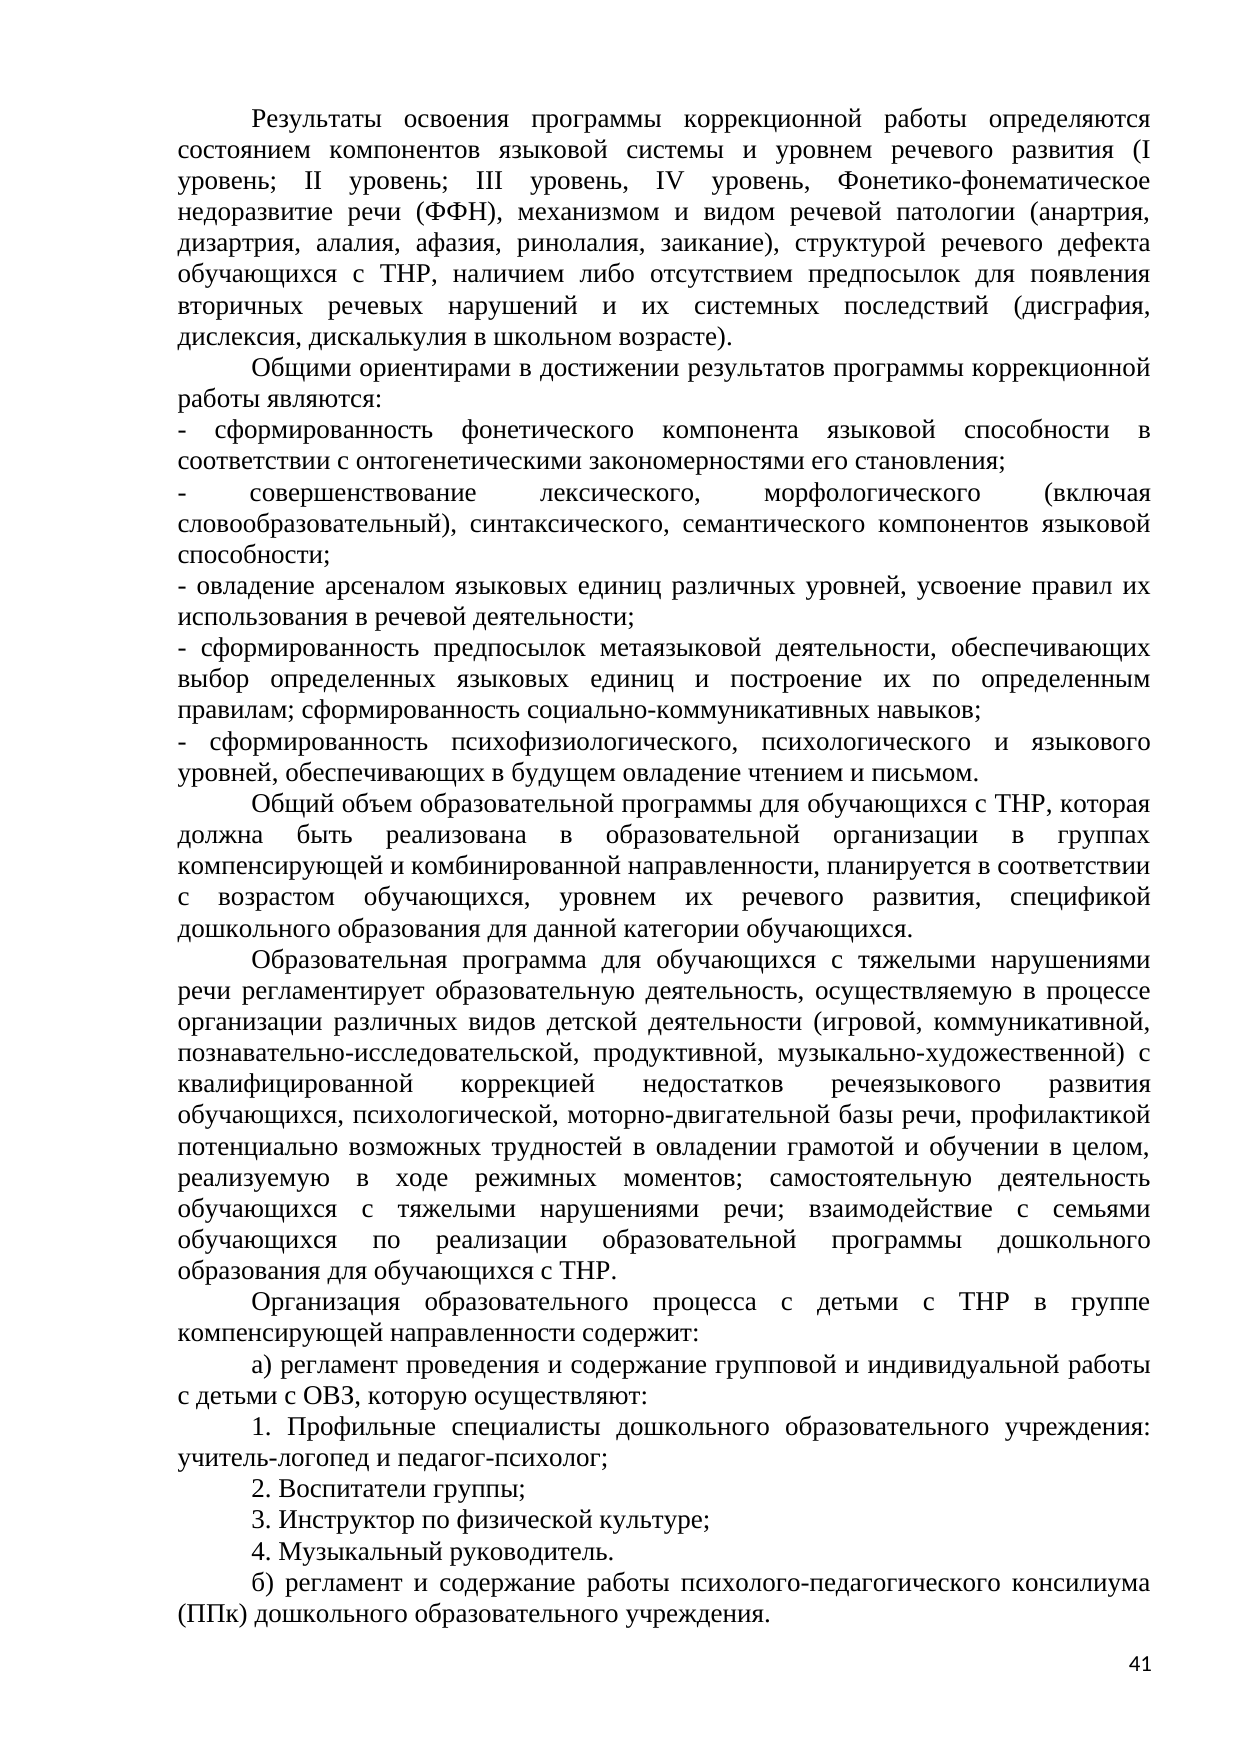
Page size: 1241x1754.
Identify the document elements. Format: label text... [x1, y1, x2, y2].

text 2. Воспитатели группы; [177, 1472, 1152, 1503]
text а) регламент проведения и содержание групповой и индивидуальной работы с детьми с ОВЗ, которую осуществляют: [177, 1348, 1152, 1410]
text 4. Музыкальный руководитель. [177, 1534, 1152, 1566]
text - овладение арсеналом языковых единиц различных уровней, усвоение правил их использования в речевой деятельности; [177, 569, 1152, 631]
text Результаты освоения программы коррекционной работы определяются состоянием компонентов языковой системы и уровнем речевого развития (I уровень; II уровень; III уровень, IV уровень, Фонетико-фонематическое недоразвитие речи (ФФН), механизмом и видом речевой патологии (анартрия, дизартрия, алалия, афазия, ринолалия, заикание), структурой речевого дефекта обучающихся с ТНР, наличием либо отсутствием предпосылок для появления вторичных речевых нарушений и их системных последствий (дисграфия, дислексия, дискалькулия в школьном возрасте). [177, 102, 1152, 351]
text - сформированность предпосылок метаязыковой деятельности, обеспечивающих выбор определенных языковых единиц и построение их по определенным правилам; сформированность социально-коммуникативных навыков; [177, 631, 1152, 725]
text б) регламент и содержание работы психолого-педагогического консилиума (ППк) дошкольного образовательного учреждения. [177, 1566, 1152, 1628]
text Общими ориентирами в достижении результатов программы коррекционной работы являются: [177, 351, 1152, 413]
text 1. Профильные специалисты дошкольного образовательного учреждения: учитель-логопед и педагог-психолог; [177, 1410, 1152, 1472]
text - сформированность фонетического компонента языковой способности в соответствии с онтогенетическими закономерностями его становления; [177, 413, 1152, 476]
text - сформированность психофизиологического, психологического и языкового уровней, обеспечивающих в будущем овладение чтением и письмом. [177, 725, 1152, 787]
text Общий объем образовательной программы для обучающихся с ТНР, которая должна быть реализована в образовательной организации в группах компенсирующей и комбинированной направленности, планируется в соответствии с возрастом обучающихся, уровнем их речевого развития, спецификой дошкольного образования для данной категории обучающихся. [177, 787, 1152, 943]
text - совершенствование лексического, морфологического (включая словообразовательный), синтаксического, семантического компонентов языковой способности; [177, 476, 1152, 569]
text Организация образовательного процесса с детьми с ТНР в группе компенсирующей направленности содержит: [177, 1285, 1152, 1348]
text Образовательная программа для обучающихся с тяжелыми нарушениями речи регламентирует образовательную деятельность, осуществляемую в процессе организации различных видов детской деятельности (игровой, коммуникативной, познавательно-исследовательской, продуктивной, музыкально-художественной) с квалифицированной коррекцией недостатков речеязыкового развития обучающихся, психологической, моторно-двигательной базы речи, профилактикой потенциально возможных трудностей в овладении грамотой и обучении в целом, реализуемую в ходе режимных моментов; самостоятельную деятельность обучающихся с тяжелыми нарушениями речи; взаимодействие с семьями обучающихся по реализации образовательной программы дошкольного образования для обучающихся с ТНР. [177, 943, 1152, 1285]
text 3. Инструктор по физической культуре; [177, 1503, 1152, 1534]
